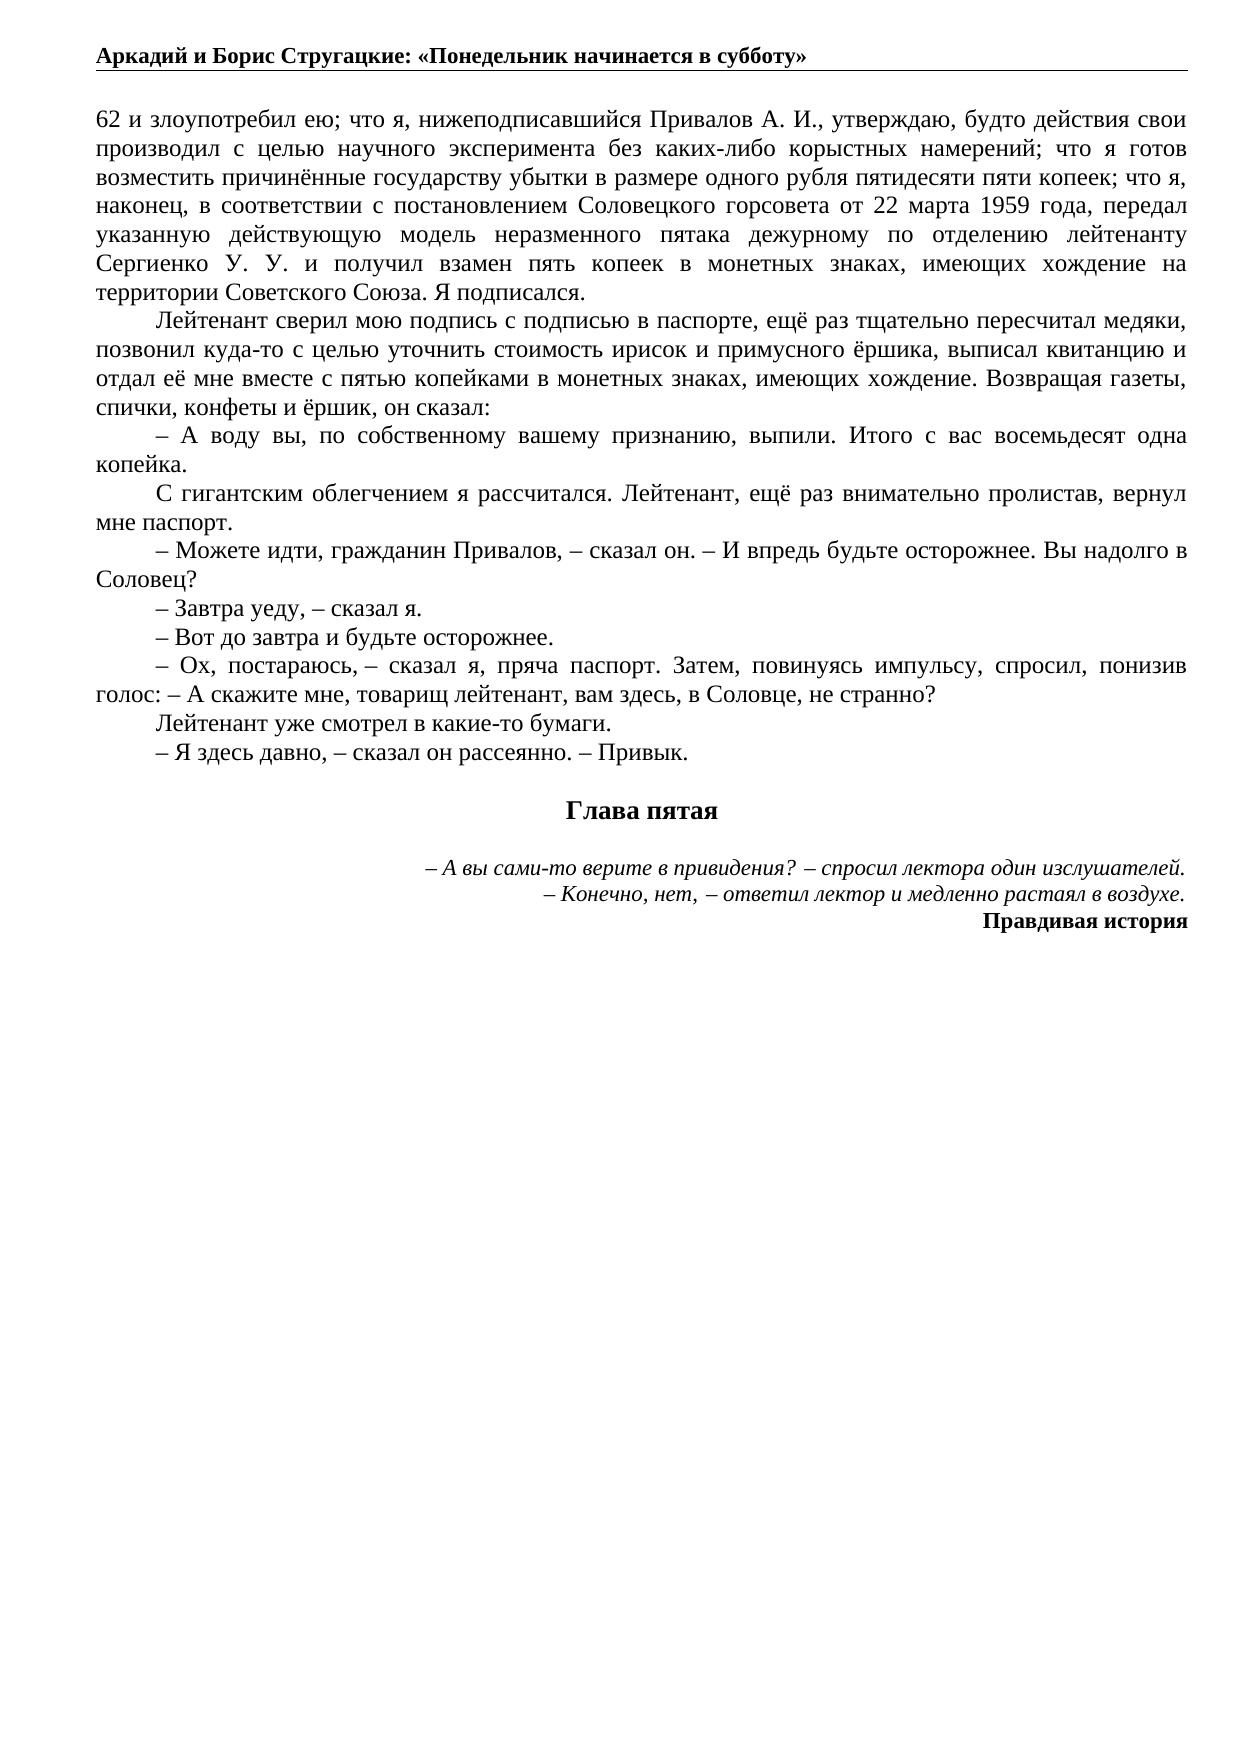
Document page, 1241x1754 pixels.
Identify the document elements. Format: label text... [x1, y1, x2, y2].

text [96, 104, 1188, 305]
text – А вы сами-то верите в привидения? – спросил лектора один изслушателей. [158, 854, 1188, 880]
text Правдивая история [158, 907, 1188, 933]
text – Можете идти, гражданин Привалов, – сказал он. – И впредь будьте осторожнее. Вы надолго в Соловец? [96, 535, 1188, 593]
text – Завтра уеду, – сказал я. [96, 593, 1188, 622]
text – Вот до завтра и будьте осторожнее. [96, 622, 1188, 650]
text – Я здесь давно, – сказал он рассеянно. – Привык. [96, 737, 1188, 765]
text Лейтенант сверил мою подпись с подписью в паспорте, ещё раз тщательно пересчитал медяки, позвонил куда-то с целью уточнить стоимость ирисок и примусного ёршика, выписал квитанцию и отдал её мне вместе с пятью копейками в монетных знаках, имеющих хождение. Возвращая газеты, спички, конфеты и ёршик, он сказал: [96, 305, 1188, 420]
text – Конечно, нет, – ответил лектор и медленно растаял в воздухе. [158, 880, 1188, 907]
text – Ох, постараюсь, – сказал я, пряча паспорт. Затем, повинуясь импульсу, спросил, понизив голос: – А скажите мне, товарищ лейтенант, вам здесь, в Соловце, не странно? [96, 650, 1188, 708]
text С гигантским облегчением я рассчитался. Лейтенант, ещё раз внимательно пролистав, вернул мне паспорт. [96, 478, 1188, 535]
text Лейтенант уже смотрел в какие-то бумаги. [96, 708, 1188, 737]
subtitle Глава пятая [96, 794, 1188, 825]
text – А воду вы, по собственному вашему признанию, выпили. Итого с вас восемьдесят одна копейка. [96, 420, 1188, 478]
